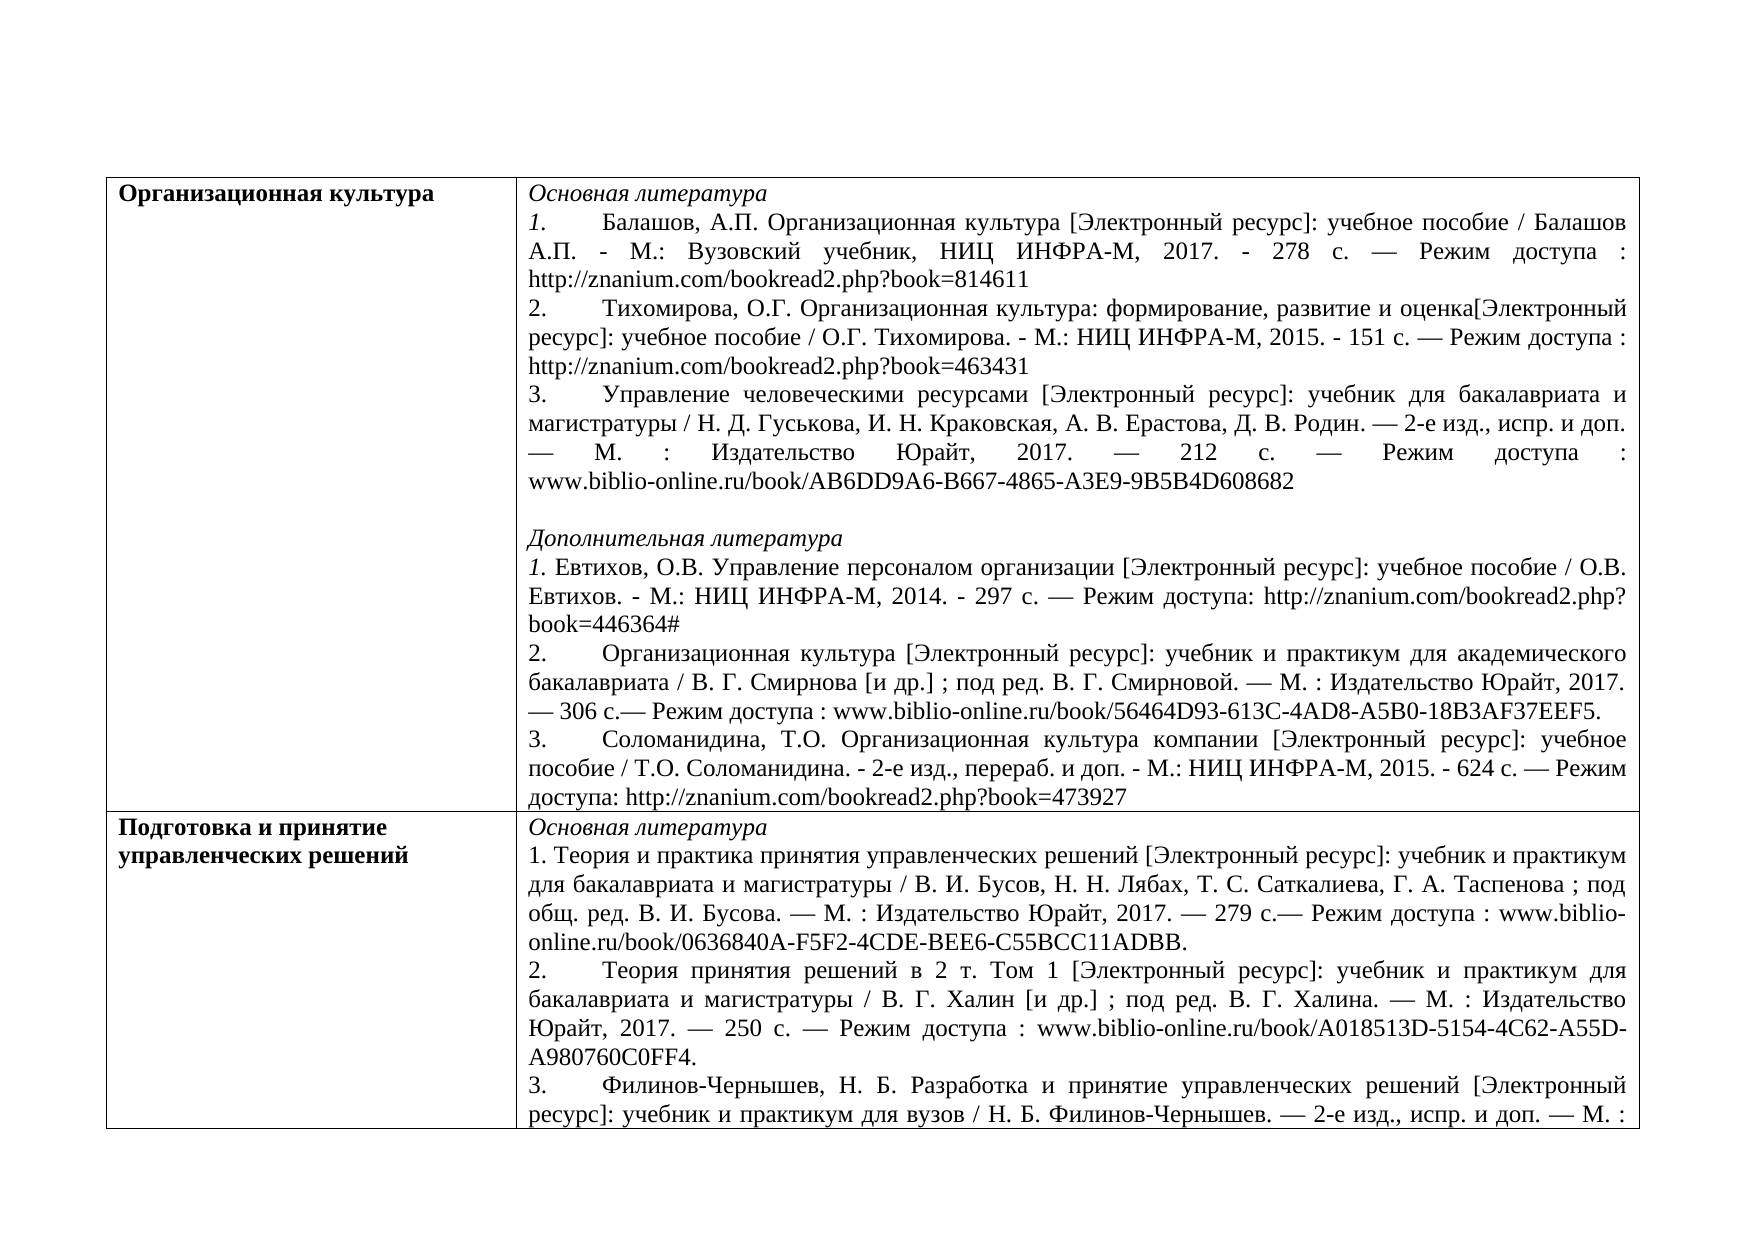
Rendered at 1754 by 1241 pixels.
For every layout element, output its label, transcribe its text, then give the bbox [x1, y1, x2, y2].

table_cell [517, 812, 1639, 1128]
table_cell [107, 812, 516, 1128]
table_cell Организационная культура [107, 178, 516, 811]
table_cell Основная литература 1. Балашов, А.П. Организационная культура [Электронный ресурс]: учебное пособие / Балашов А.П. - М.: Вузовский учебник, НИЦ ИНФРА-М, 2017. - 278 с. — Режим доступа : http://znanium.com/bookread2.php?book=814611 2. Тихомирова, О.Г. Организационная культура: формирование, развитие и оценка[Электронный ресурс]: учебное пособие / О.Г. Тихомирова. - М.: НИЦ ИНФРА-М, 2015. - 151 с. — Режим доступа : http://znanium.com/bookread2.php?book=463431 3. Управление человеческими ресурсами [Электронный ресурс]: учебник для бакалавриата и магистратуры / Н. Д. Гуськова, И. Н. Краковская, А. В. Ерастова, Д. В. Родин. — 2-е изд., испр. и доп. — М. : Издательство Юрайт, 2017. — 212 с. — Режим доступа : www.biblio-online.ru/book/AB6DD9A6-B667-4865-A3E9-9B5B4D608682 Дополнительная литература 1. Евтихов, О.В. Управление персоналом организации [Электронный ресурс]: учебное пособие / О.В. Евтихов. - М.: НИЦ ИНФРА-М, 2014. - 297 с. — Режим доступа: http://znanium.com/bookread2.php?book=446364# 2. Организационная культура [Электронный ресурс]: учебник и практикум для академического бакалавриата / В. Г. Смирнова [и др.] ; под ред. В. Г. Смирновой. — М. : Издательство Юрайт, 2017. — 306 с.— Режим доступа : www.biblio-online.ru/book/56464D93-613C-4AD8-A5B0-18B3AF37EEF5. 3. Соломанидина, Т.О. Организационная культура компании [Электронный ресурс]: учебное пособие / Т.О. Соломанидина. - 2-e изд., перераб. и доп. - М.: НИЦ ИНФРА-М, 2015. - 624 с. — Режим доступа: http://znanium.com/bookread2.php?book=473927 [517, 178, 1639, 811]
